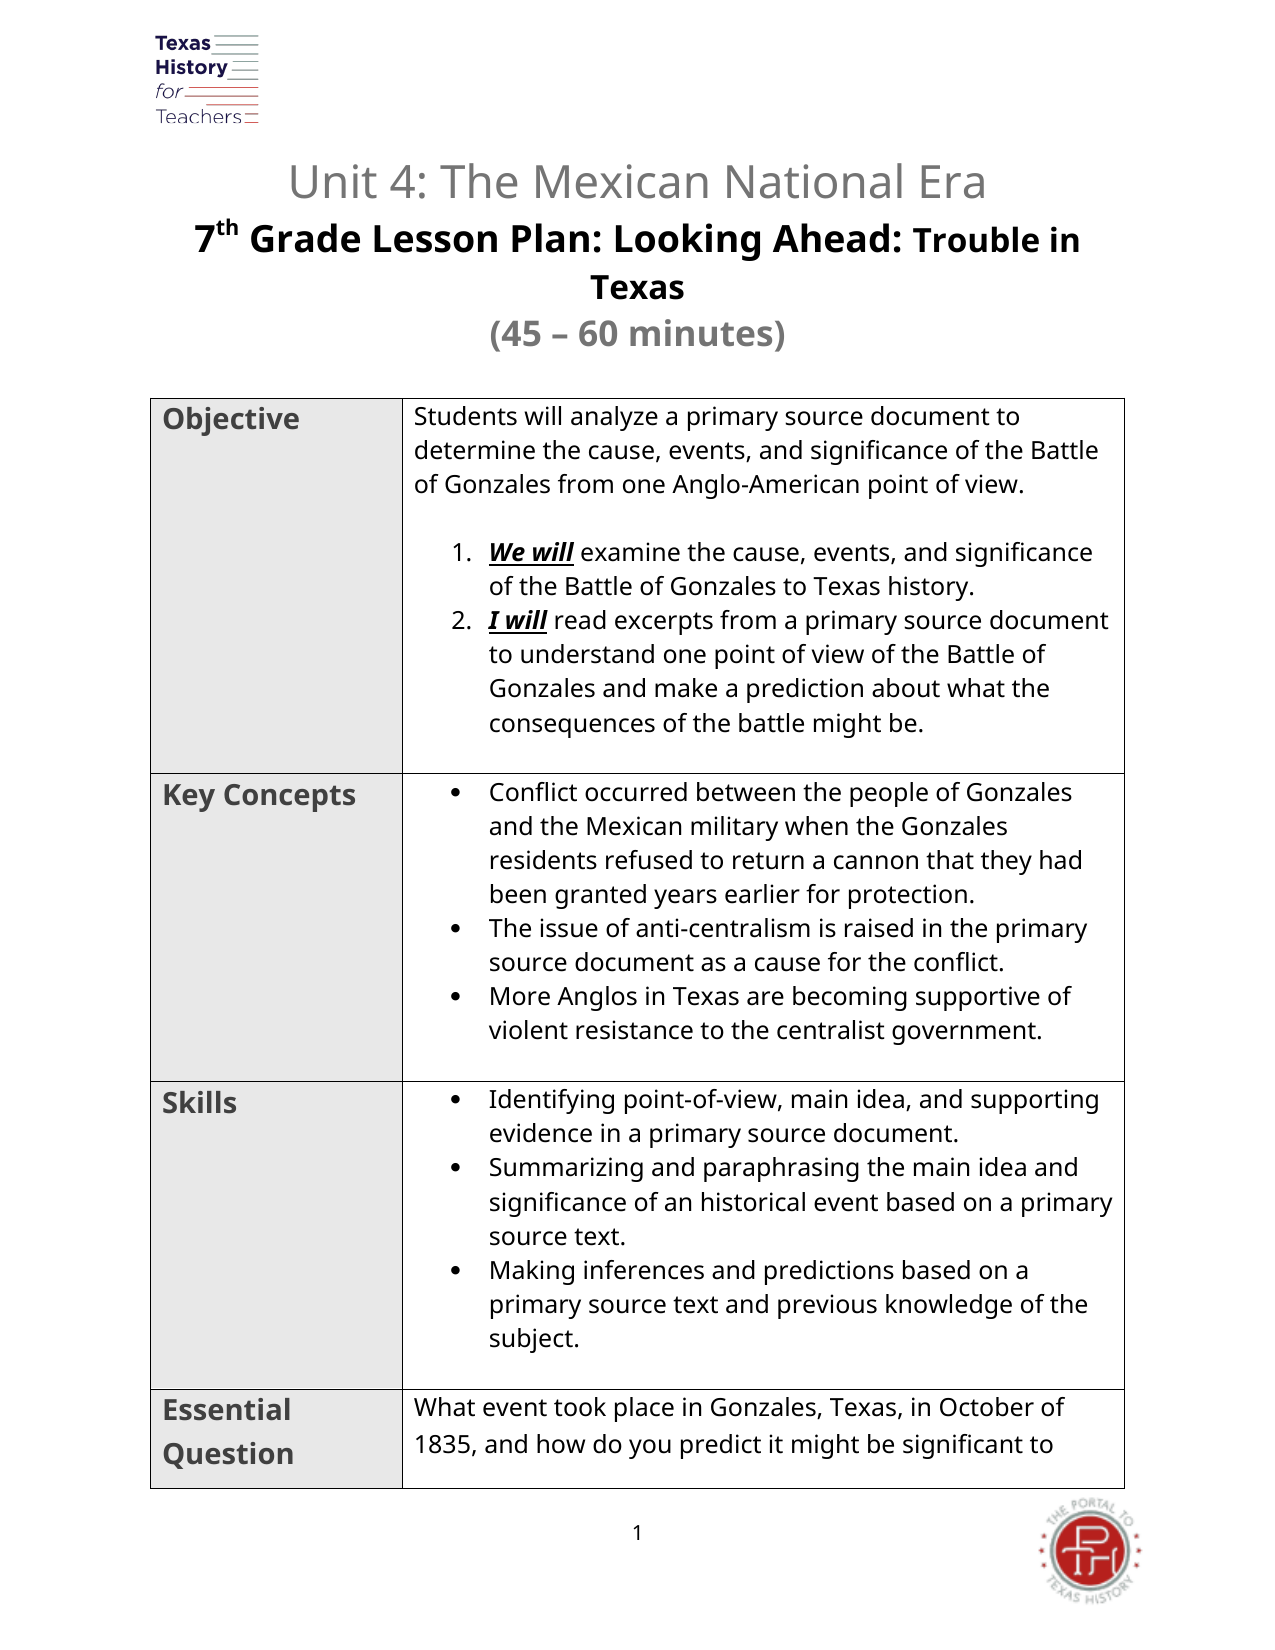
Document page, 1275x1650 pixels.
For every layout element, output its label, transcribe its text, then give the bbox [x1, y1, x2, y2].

table_cell Essential Question [151, 1390, 402, 1488]
table_cell Conflict occurred between the people of Gonzales and the Mexican military when the Gonzales residents refused to return a cannon that they had been granted years earlier for protection. The issue of anti-centralism is raised in the primary source document as a cause for the conflict. More Anglos in Texas are becoming supportive of violent resistance to the centralist government. [403, 774, 1124, 1081]
table_cell Identifying point-of-view, main idea, and supporting evidence in a primary source document. Summarizing and paraphrasing the main idea and significance of an historical event based on a primary source text. Making inferences and predictions based on a primary source text and previous knowledge of the subject. [403, 1082, 1124, 1388]
text (45 – 60 minutes) [150, 309, 1125, 357]
table_cell What event took place in Gonzales, Texas, in October of 1835, and how do you predict it might be significant to Texas history? [403, 1390, 1124, 1488]
table_cell Key Concepts [151, 774, 402, 1081]
table_cell Skills [151, 1082, 402, 1388]
picture [1028, 1494, 1150, 1610]
table_header Students will analyze a primary source document to determine the cause, events, and significance of the Battle of Gonzales from one Anglo-American point of view. We will examine the cause, events, and significance of the Battle of Gonzales to Texas history. I will read excerpts from a primary source document to understand one point of view of the Battle of Gonzales and make a prediction about what the consequences of the battle might be. [403, 399, 1124, 773]
table_header Objective [151, 399, 402, 773]
text 7th Grade Lesson Plan: Looking Ahead: Trouble in Texas [150, 212, 1125, 309]
text Unit 4: The Mexican National Era [150, 150, 1125, 212]
